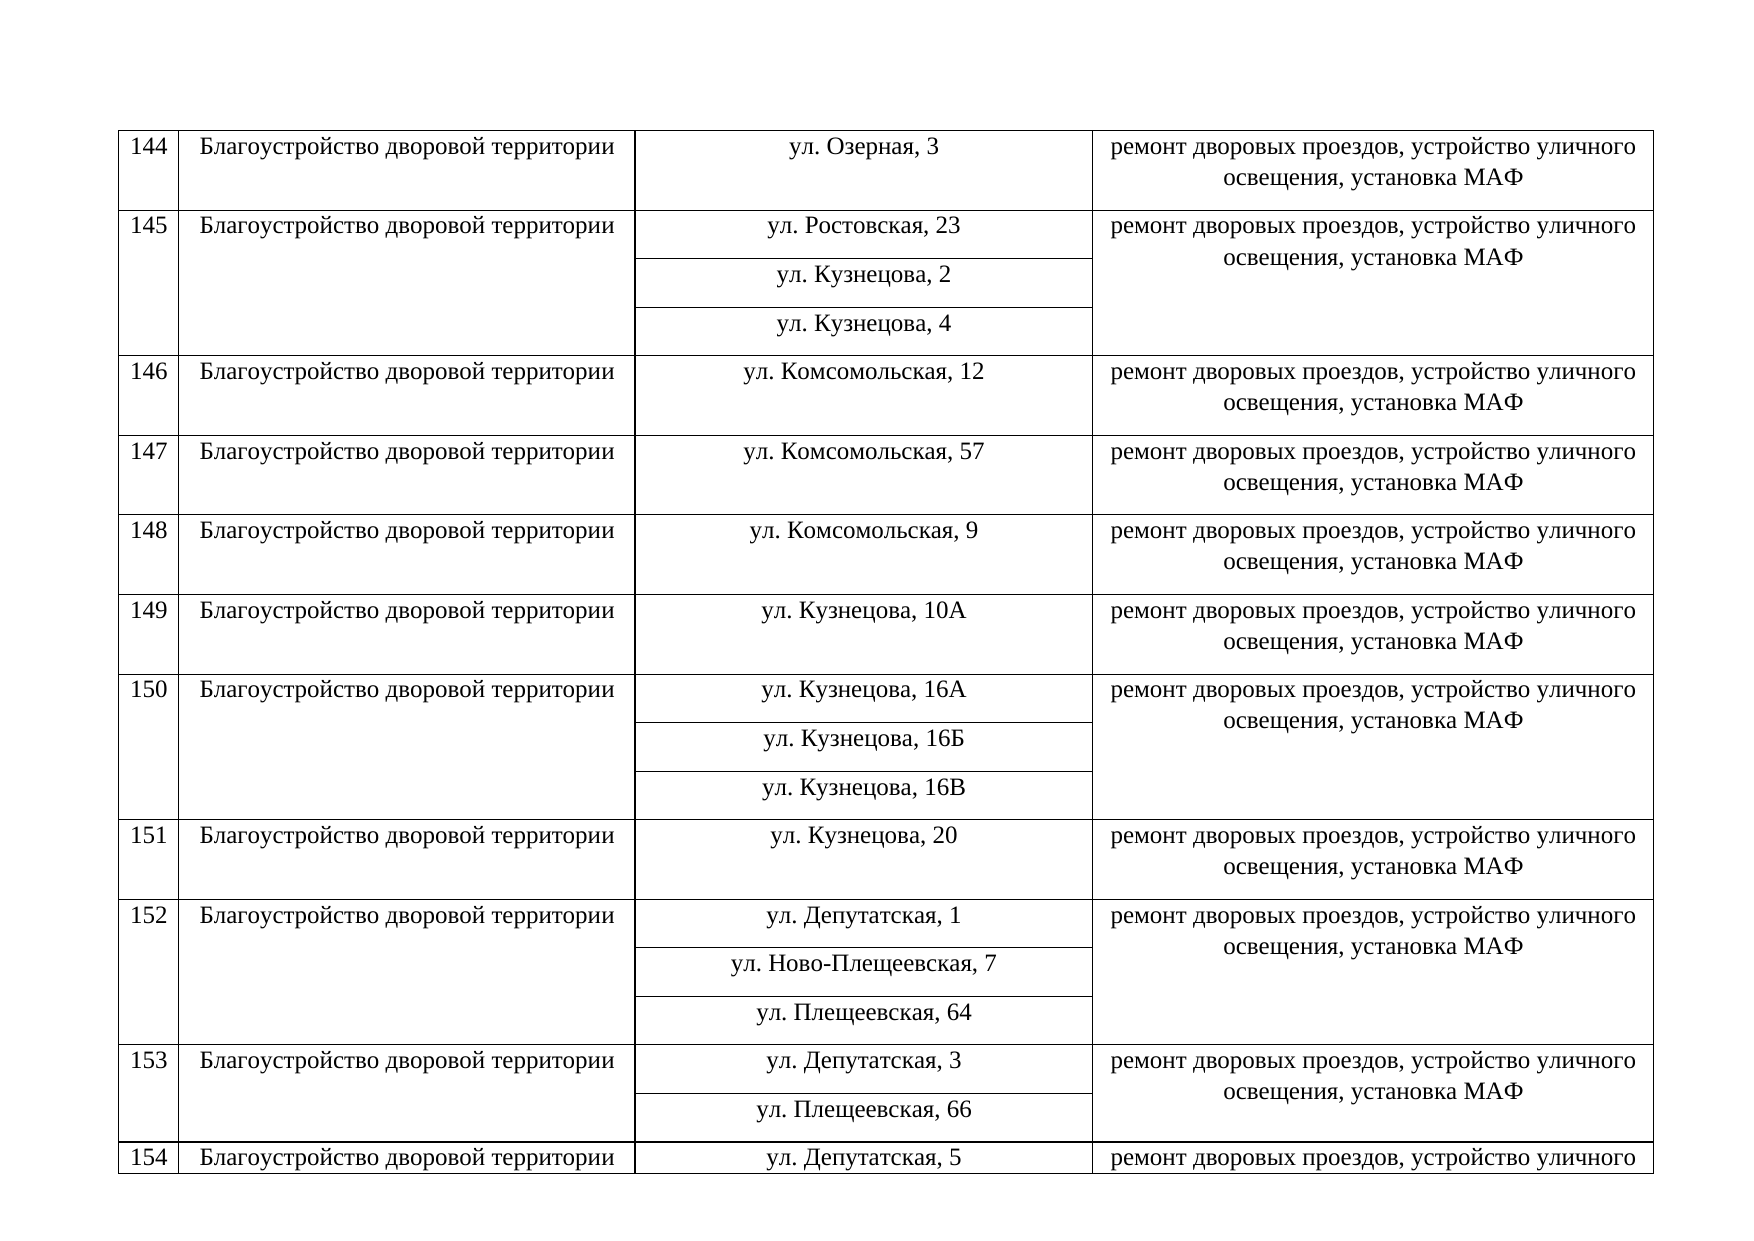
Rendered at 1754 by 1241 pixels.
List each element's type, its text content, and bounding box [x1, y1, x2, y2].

table_cell 147 [119, 436, 178, 514]
table_cell 144 [119, 131, 178, 209]
table_cell 153 [119, 1045, 178, 1141]
table_cell ул. Ново-Плещеевская, 7 [636, 948, 1092, 996]
table_cell ремонт дворовых проездов, устройство уличного освещения, установка МАФ [1093, 595, 1653, 673]
table_cell ул. Депутатская, 5 [636, 1143, 1092, 1173]
table_cell ремонт дворовых проездов, устройство уличного освещения, установка МАФ [1093, 356, 1653, 435]
table_cell ул. Комсомольская, 12 [636, 356, 1092, 435]
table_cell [179, 1143, 634, 1173]
table_cell ремонт дворовых проездов, устройство уличного освещения, установка МАФ [1093, 820, 1653, 899]
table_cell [1093, 900, 1653, 1044]
table_cell ул. Плещеевская, 66 [636, 1094, 1092, 1141]
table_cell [1093, 1143, 1653, 1173]
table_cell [179, 131, 634, 209]
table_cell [1093, 131, 1653, 209]
table_cell ул. Комсомольская, 9 [636, 515, 1092, 594]
table_cell ул. Кузнецова, 16Б [636, 723, 1092, 771]
table_cell ремонт дворовых проездов, устройство уличного освещения, установка МАФ [1093, 436, 1653, 514]
table_cell 145 [119, 211, 178, 355]
table_cell Благоустройство дворовой территории [179, 675, 634, 819]
table_cell ул. Комсомольская, 57 [636, 436, 1092, 514]
table_cell 150 [119, 675, 178, 819]
table_cell Благоустройство дворовой территории [179, 820, 634, 899]
table_cell ул. Депутатская, 3 [636, 1045, 1092, 1093]
table_cell ул. Кузнецова, 20 [636, 820, 1092, 899]
table_cell Благоустройство дворовой территории [179, 515, 634, 594]
table_cell 146 [119, 356, 178, 435]
table_cell ремонт дворовых проездов, устройство уличного освещения, установка МАФ [1093, 675, 1653, 819]
table_cell Благоустройство дворовой территории [179, 900, 634, 1044]
table_cell ул. Озерная, 3 [636, 131, 1092, 209]
table_cell ул. Плещеевская, 64 [636, 997, 1092, 1044]
table_cell ул. Кузнецова, 16В [636, 772, 1092, 819]
table_cell ремонт дворовых проездов, устройство уличного освещения, установка МАФ [1093, 515, 1653, 594]
table_cell 154 [119, 1143, 178, 1173]
table_cell ул. Ростовская, 23 [636, 211, 1092, 258]
table_cell ул. Депутатская, 1 [636, 900, 1092, 947]
table_cell ул. Кузнецова, 2 [636, 259, 1092, 307]
table_cell 151 [119, 820, 178, 899]
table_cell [1093, 211, 1653, 355]
table_cell ул. Кузнецова, 4 [636, 308, 1092, 355]
table_cell 152 [119, 900, 178, 1044]
table_cell Благоустройство дворовой территории [179, 436, 634, 514]
table_cell 149 [119, 595, 178, 673]
table_cell Благоустройство дворовой территории [179, 211, 634, 355]
table_cell ул. Кузнецова, 10А [636, 595, 1092, 673]
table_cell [1093, 1045, 1653, 1141]
table_cell ул. Кузнецова, 16А [636, 675, 1092, 722]
table_cell Благоустройство дворовой территории [179, 595, 634, 673]
table_cell Благоустройство дворовой территории [179, 356, 634, 435]
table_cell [179, 1045, 634, 1141]
table_cell 148 [119, 515, 178, 594]
